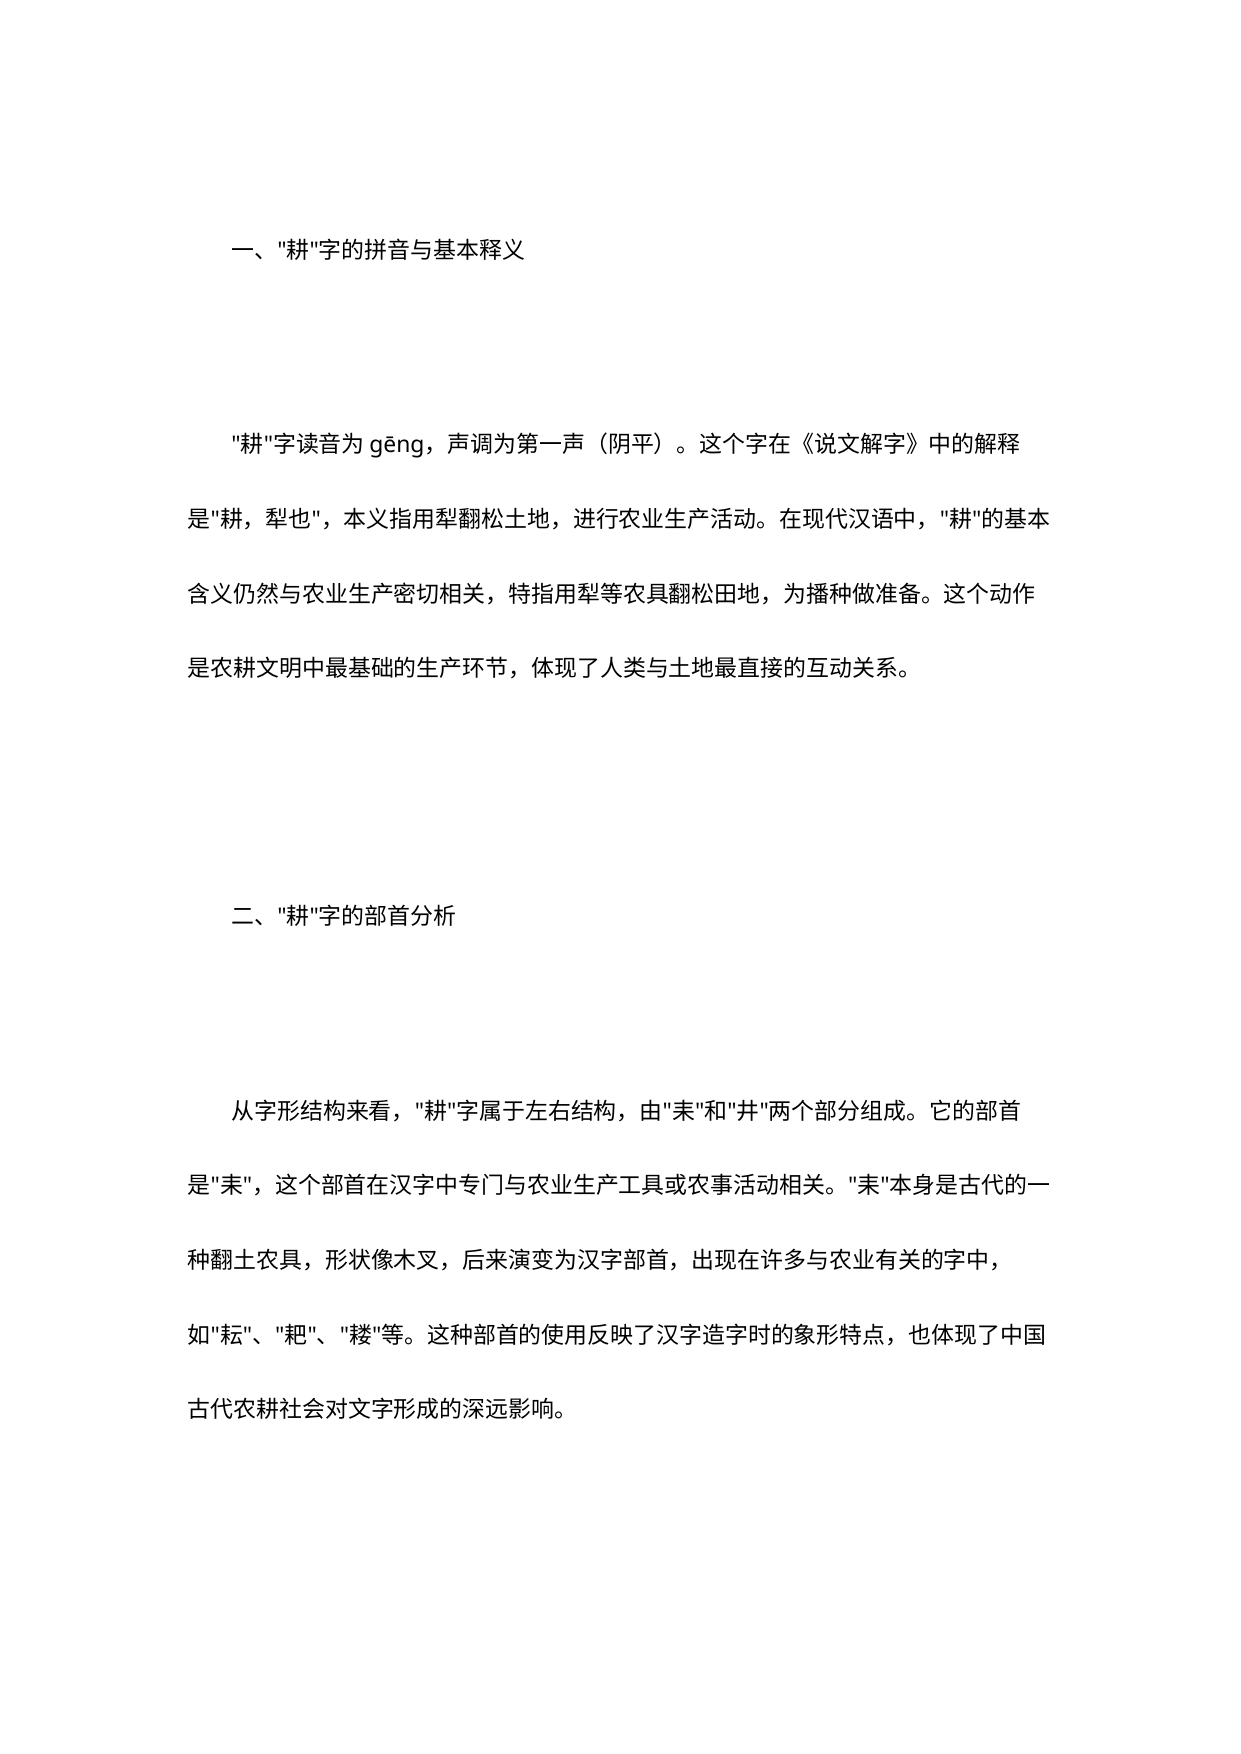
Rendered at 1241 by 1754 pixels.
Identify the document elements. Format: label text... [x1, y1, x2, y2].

text 一、"耕"字的拼音与基本释义 [187, 216, 1053, 281]
text 从字形结构来看，"耕"字属于左右结构，由"耒"和"井"两个部分组成。它的部首是"耒"，这个部首在汉字中专门与农业生产工具或农事活动相关。"耒"本身是古代的一种翻土农具，形状像木叉，后来演变为汉字部首，出现在许多与农业有关的字中，如"耘"、"耙"、"耧"等。这种部首的使用反映了汉字造字时的象形特点，也体现了中国古代农耕社会对文字形成的深远影响。 [187, 1077, 1053, 1441]
text 二、"耕"字的部首分析 [187, 882, 1053, 947]
text "耕"字读音为gēng，声调为第一声（阴平）。这个字在《说文解字》中的解释是"耕，犁也"，本义指用犁翻松土地，进行农业生产活动。在现代汉语中，"耕"的基本含义仍然与农业生产密切相关，特指用犁等农具翻松田地，为播种做准备。这个动作是农耕文明中最基础的生产环节，体现了人类与土地最直接的互动关系。 [187, 410, 1053, 699]
